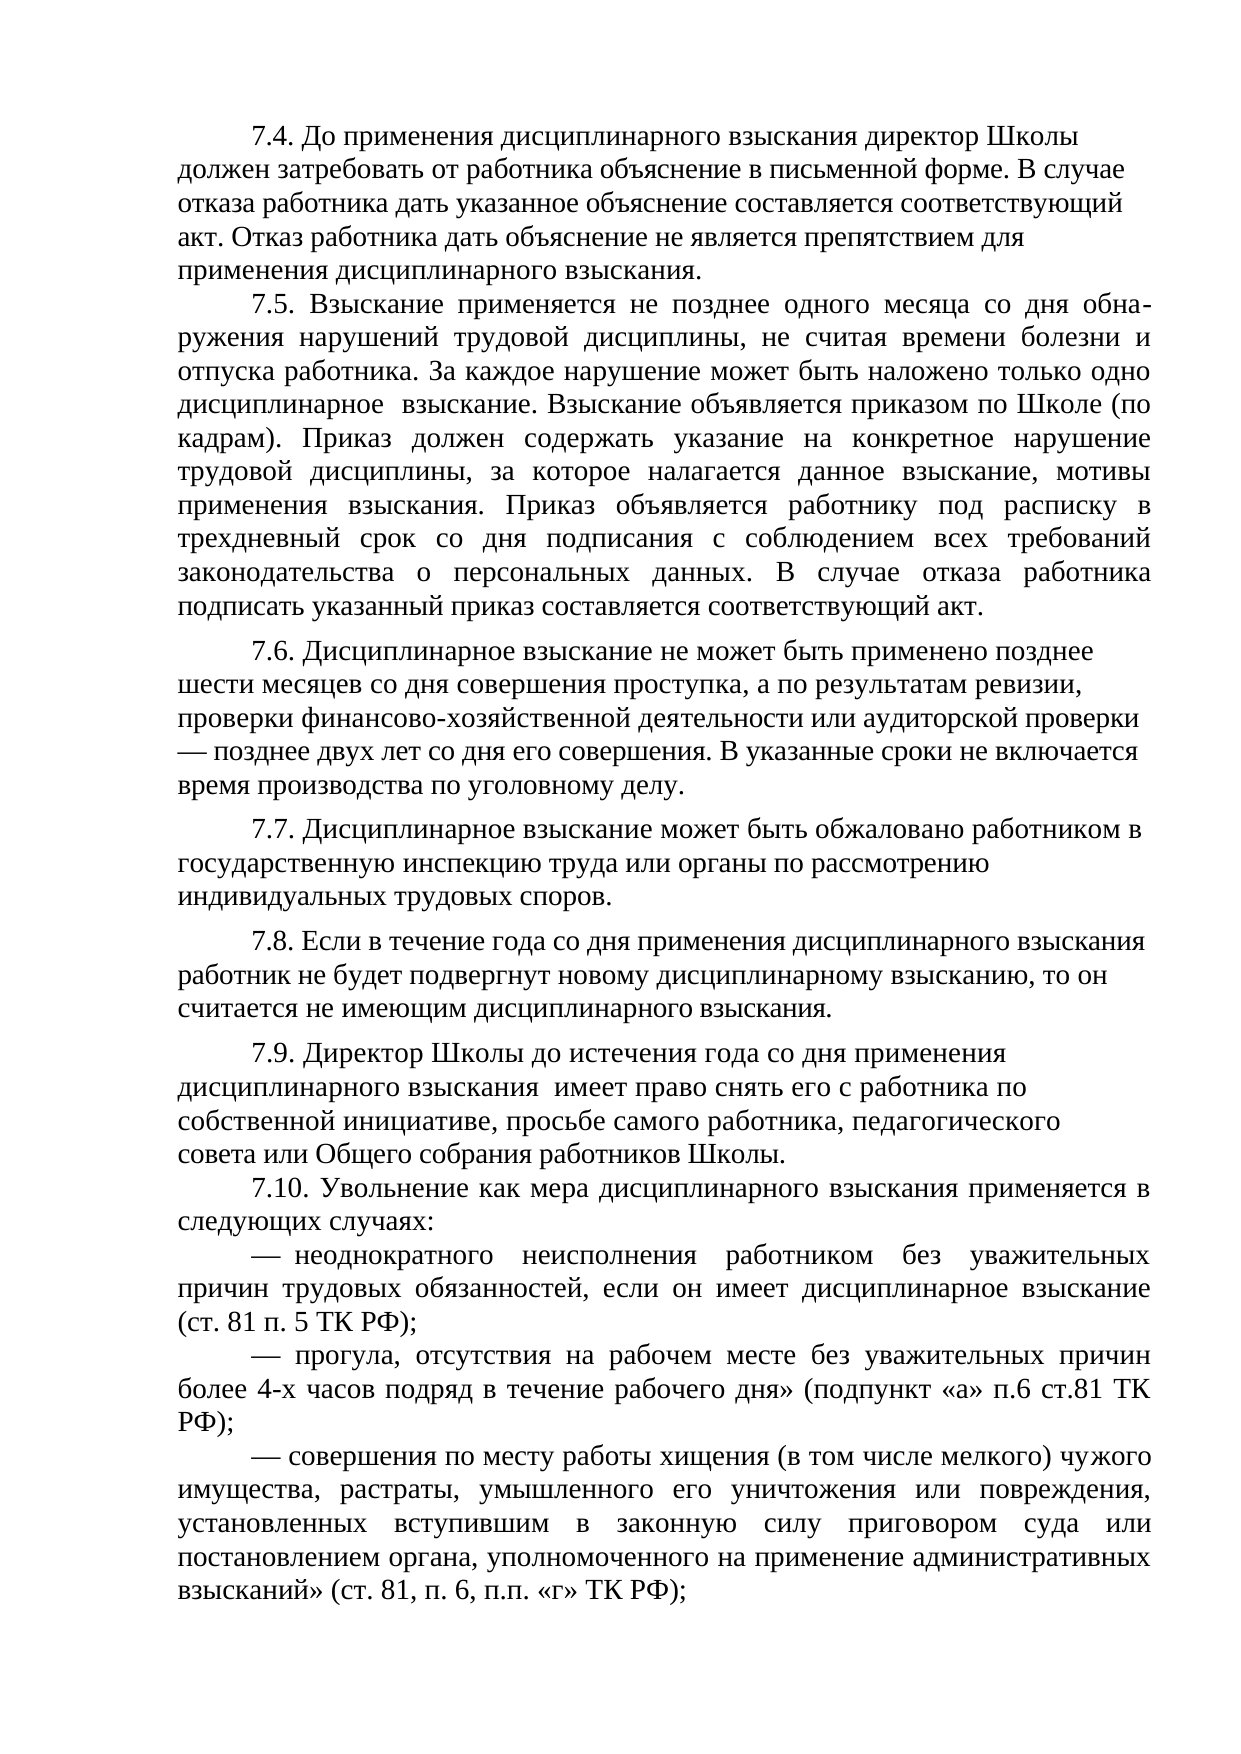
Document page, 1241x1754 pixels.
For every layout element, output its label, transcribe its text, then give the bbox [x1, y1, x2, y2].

text 7.5. Взыскание применяется не позднее одного месяца со дня обнаружения нарушений трудовой дисциплины, не считая времени болезни и отпуска работника. За каждое нарушение может быть наложено только одно дисциплинарное взыскание. Взыскание объявляется приказом по Школе (по кадрам). Приказ должен содержать указание на конкретное нарушение трудовой дисциплины, за которое налагается данное взыскание, мотивы применения взыскания. Приказ объявляется работнику под расписку в трехдневный срок со дня подписания с соблюдением всех требований законодательства о персональных данных. В случае отказа работника подписать указанный приказ составляется соответствующий акт. [177, 286, 1152, 621]
text 7.9. Директор Школы до истечения года со дня применения дисциплинарного взыскания имеет право снять его с работника по собственной инициативе, просьбе самого работника, педагогического совета или Общего собрания работников Школы. [177, 1036, 1152, 1170]
text 7.8. Если в течение года со дня применения дисциплинарного взыскания работник не будет подвергнут новому дисциплинарному взысканию, то он считается не имеющим дисциплинарного взыскания. [177, 923, 1152, 1024]
text ― неоднократного неисполнения работником без уважительных причин трудовых обязанностей, если он имеет дисциплинарное взыскание (ст. 81 п. 5 ТК РФ); [177, 1237, 1152, 1337]
text 7.7. Дисциплинарное взыскание может быть обжаловано работником в государственную инспекцию труда или органы по рассмотрению индивидуальных трудовых споров. [177, 811, 1152, 912]
text ― прогула, отсутствия на рабочем месте без уважительных причин более 4-х часов подряд в течение рабочего дня» (подпункт «а» п.6 ст.81 ТК РФ); [177, 1337, 1152, 1438]
text 7.10. Увольнение как мера дисциплинарного взыскания применяется в следующих случаях: [177, 1170, 1152, 1237]
text 7.4. До применения дисциплинарного взыскания директор Школы должен затребовать от работника объяснение в письменной форме. В случае отказа работника дать указанное объяснение составляется соответствующий акт. Отказ работника дать объяснение не является препятствием для применения дисциплинарного взыскания. [177, 118, 1152, 286]
text ― совершения по месту работы хищения (в том числе мелкого) чужого имущества, растраты, умышленного его уничтожения или повреждения, установленных вступившим в законную силу приговором суда или постановлением органа, уполномоченного на применение административных взысканий» (ст. 81, п. 6, п.п. «г» ТК РФ); [177, 1438, 1152, 1606]
text 7.6. Дисциплинарное взыскание не может быть применено позднее шести месяцев со дня совершения проступка, а по результатам ревизии, проверки финансово-хозяйственной деятельности или аудиторской проверки — позднее двух лет со дня его совершения. В указанные сроки не включается время производства по уголовному делу. [177, 633, 1152, 800]
